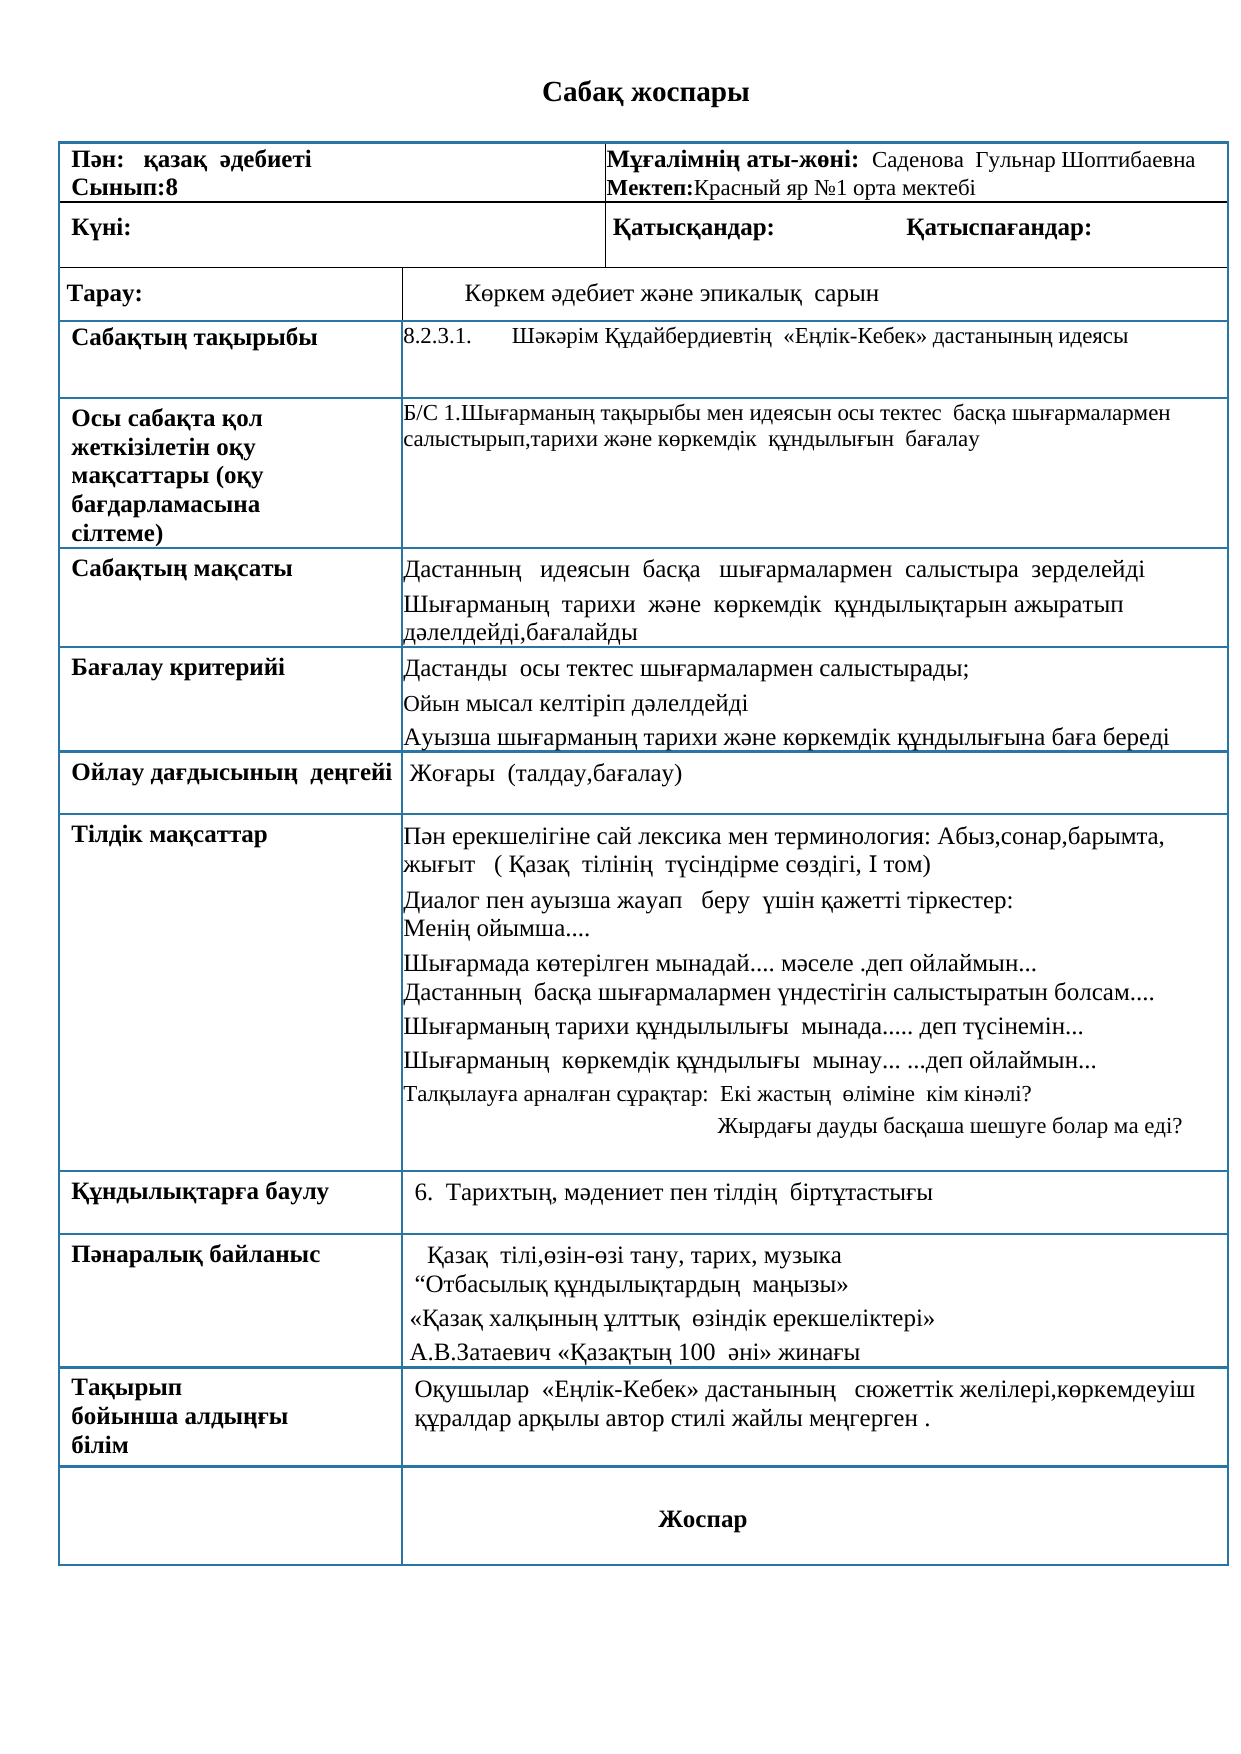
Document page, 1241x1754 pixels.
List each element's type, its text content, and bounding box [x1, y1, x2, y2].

table_header Пән: қазақ әдебиеті Сынып:8 [60, 144, 605, 201]
table_cell Тарау: [60, 268, 402, 320]
table_cell Құндылықтарға баулу [60, 1172, 401, 1233]
table_cell Бағалау критерийі [60, 648, 401, 750]
table_cell Пәнаралық байланыс [60, 1235, 401, 1366]
table_cell Жоғары (талдау,бағалау) [403, 753, 1227, 813]
table_cell Ойлау дағдысының деңгейі [60, 753, 401, 813]
table_cell Сабақтың мақсаты [60, 549, 401, 646]
table_cell Сабақтың тақырыбы [60, 322, 401, 397]
table_cell Б/С 1.Шығарманың тақырыбы мен идеясын осы тектес басқа шығармалармен салыстырып,тарихи және көркемдік құндылығын бағалау [403, 399, 1227, 547]
table_cell 8.2.3.1. Шәкәрім Құдайбердиевтің «Еңлік-Кебек» дастанының идеясы [403, 322, 1227, 397]
table_cell [60, 1468, 401, 1564]
table_cell Қатысқандар: Қатыспағандар: [606, 203, 1227, 267]
table_cell Қазақ тілі,өзін-өзі тану, тарих, музыка “Отбасылық құндылықтардың маңызы» «Қазақ халқының ұлттық өзіндік ерекшеліктері» А.В.Затаевич «Қазақтың 100 әні» жинағы [403, 1235, 1227, 1366]
text Сабақ жоспары [177, 74, 1152, 107]
table_cell Осы сабақта қол жеткізілетін оқу мақсаттары (оқу бағдарламасына сілтеме) [60, 399, 401, 547]
table_cell Оқушылар «Еңлік-Кебек» дастанының сюжеттік желілері,көркемдеуіш құралдар арқылы автор стилі жайлы меңгерген . [403, 1369, 1227, 1465]
table_cell Күні: [60, 203, 605, 267]
table_cell Дастанды осы тектес шығармалармен салыстырады; Ойын мысал келтіріп дәлелдейді Ауызша шығарманың тарихи және көркемдік құндылығына баға береді [403, 648, 1227, 750]
table_cell 6. Тарихтың, мәдениет пен тілдің біртұтастығы [403, 1172, 1227, 1233]
table_cell Пән ерекшелігіне сай лексика мен терминология: Абыз,сонар,барымта, жығыт ( Қазақ тілінің түсіндірме сөздігі, I том) Диалог пен ауызша жауап беру үшін қажетті тіркестер: Менің ойымша.... Шығармада көтерілген мынадай.... мәселе .деп ойлаймын... Дастанның басқа шығармалармен үндестігін салыстыратын болсам.... Шығарманың тарихи құндылылығы мынада..... деп түсінемін... Шығарманың көркемдік құндылығы мынау... ...деп ойлаймын... Талқылауға арналған сұрақтар: Екі жастың өліміне кім кінәлі? Жырдағы дауды басқаша шешуге болар ма еді? [403, 815, 1227, 1170]
table_cell Жоспар [403, 1468, 1227, 1564]
table_cell Тілдік мақсаттар [60, 815, 401, 1170]
table_cell Дастанның идеясын басқа шығармалармен салыстыра зерделейді Шығарманың тарихи және көркемдік құндылықтарын ажыратып дәлелдейді,бағалайды [403, 549, 1227, 646]
table_header Мұғалімнің аты-жөні: Саденова Гульнар Шоптибаевна Мектеп:Красный яр №1 орта мектебі [606, 144, 1227, 201]
table_cell Көркем әдебиет және эпикалық сарын [403, 268, 1227, 320]
table_cell Тақырып бойынша алдыңғы білім [60, 1369, 401, 1465]
